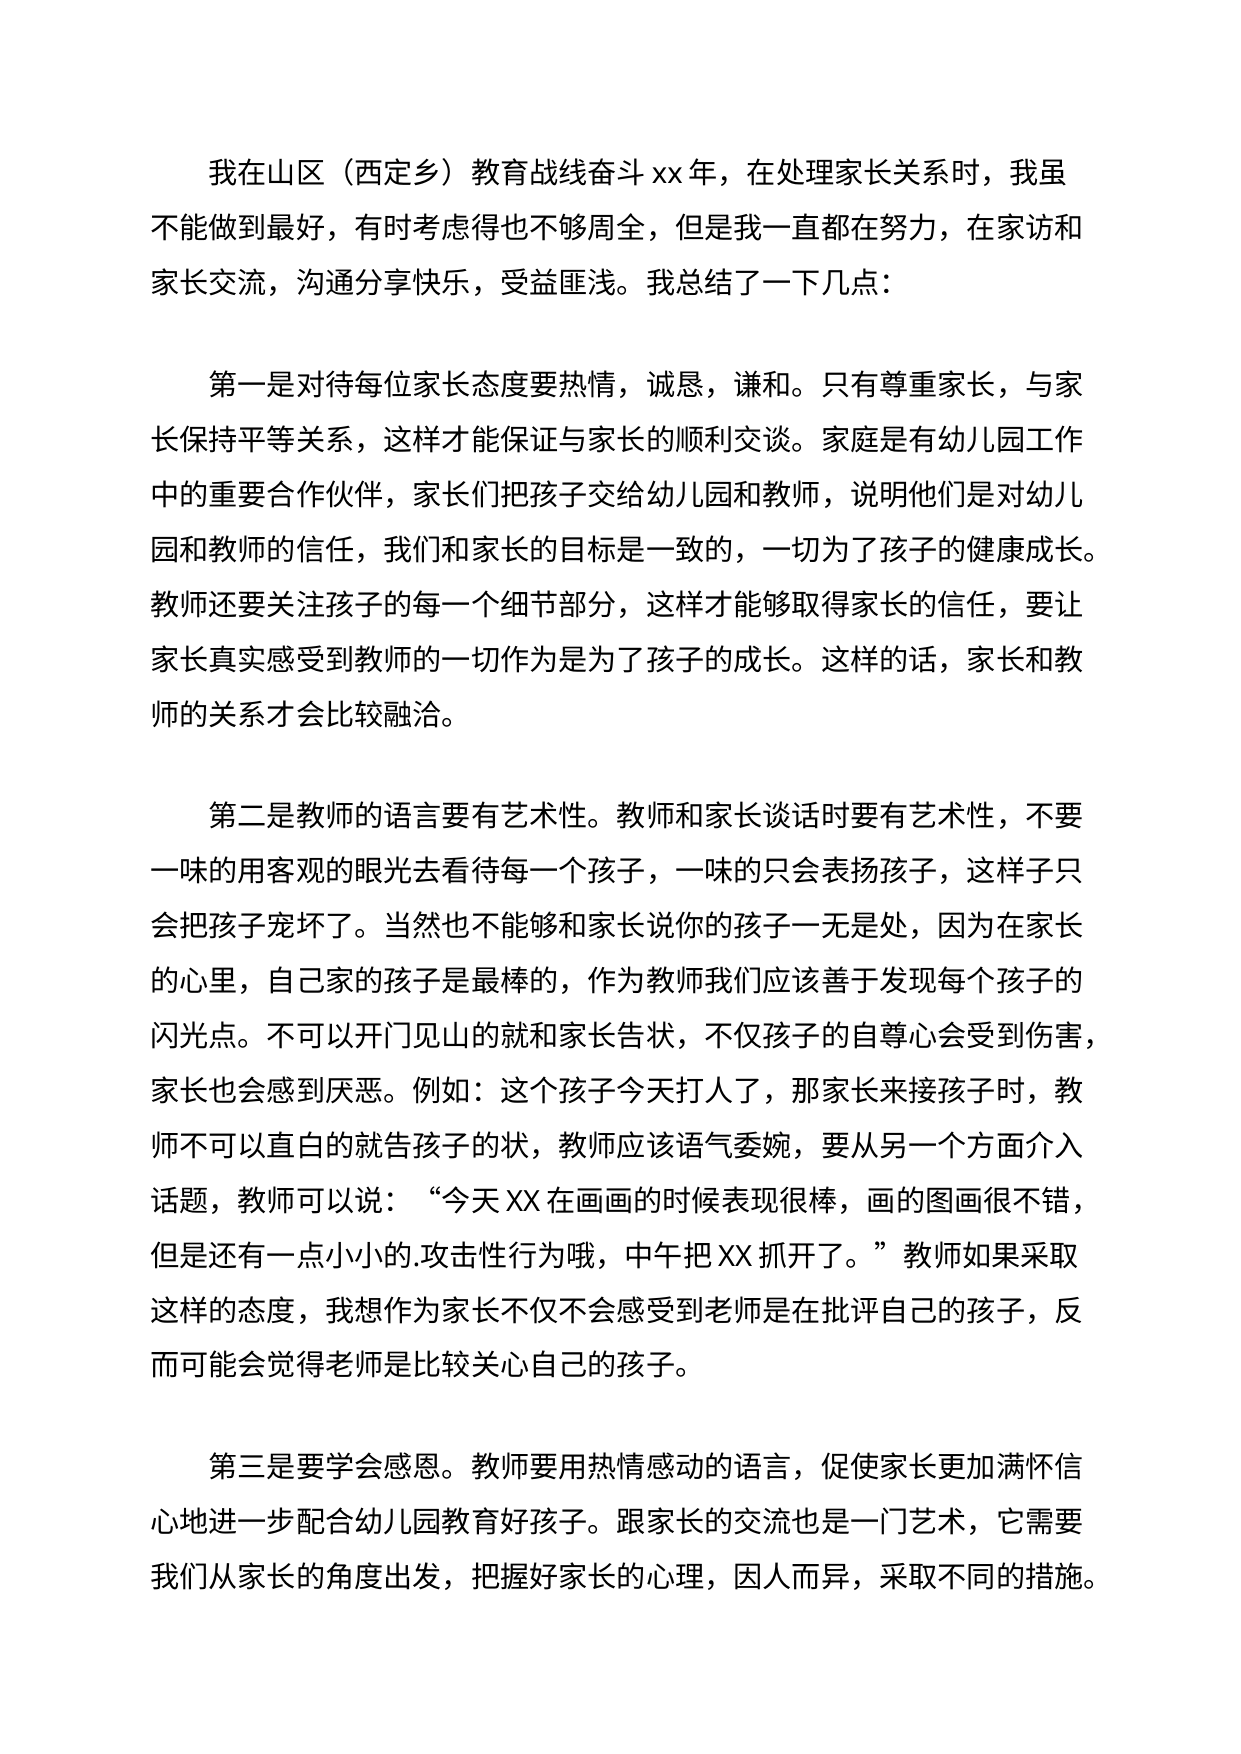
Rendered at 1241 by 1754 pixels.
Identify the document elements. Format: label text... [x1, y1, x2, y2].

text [150, 1444, 1090, 1596]
text 第二是教师的语言要有艺术性。教师和家长谈话时要有艺术性，不要一味的用客观的眼光去看待每一个孩子，一味的只会表扬孩子，这样子只会把孩子宠坏了。当然也不能够和家长说你的孩子一无是处，因为在家长的心里，自己家的孩子是最棒的，作为教师我们应该善于发现每个孩子的闪光点。不可以开门见山的就和家长告状，不仅孩子的自尊心会受到伤害，家长也会感到厌恶。例如：这个孩子今天打人了，那家长来接孩子时，教师不可以直白的就告孩子的状，教师应该语气委婉，要从另一个方面介入话题，教师可以说：“今天XX在画画的时候表现很棒，画的图画很不错，但是还有一点小小的.攻击性行为哦，中午把XX抓开了。”教师如果采取这样的态度，我想作为家长不仅不会感受到老师是在批评自己的孩子，反而可能会觉得老师是比较关心自己的孩子。 [150, 793, 1090, 1384]
text 我在山区（西定乡）教育战线奋斗xx年，在处理家长关系时，我虽不能做到最好，有时考虑得也不够周全，但是我一直都在努力，在家访和家长交流，沟通分享快乐，受益匪浅。我总结了一下几点： [150, 150, 1090, 302]
text 第一是对待每位家长态度要热情，诚恳，谦和。只有尊重家长，与家长保持平等关系，这样才能保证与家长的顺利交谈。家庭是有幼儿园工作中的重要合作伙伴，家长们把孩子交给幼儿园和教师，说明他们是对幼儿园和教师的信任，我们和家长的目标是一致的，一切为了孩子的健康成长。教师还要关注孩子的每一个细节部分，这样才能够取得家长的信任，要让家长真实感受到教师的一切作为是为了孩子的成长。这样的话，家长和教师的关系才会比较融洽。 [150, 362, 1090, 733]
